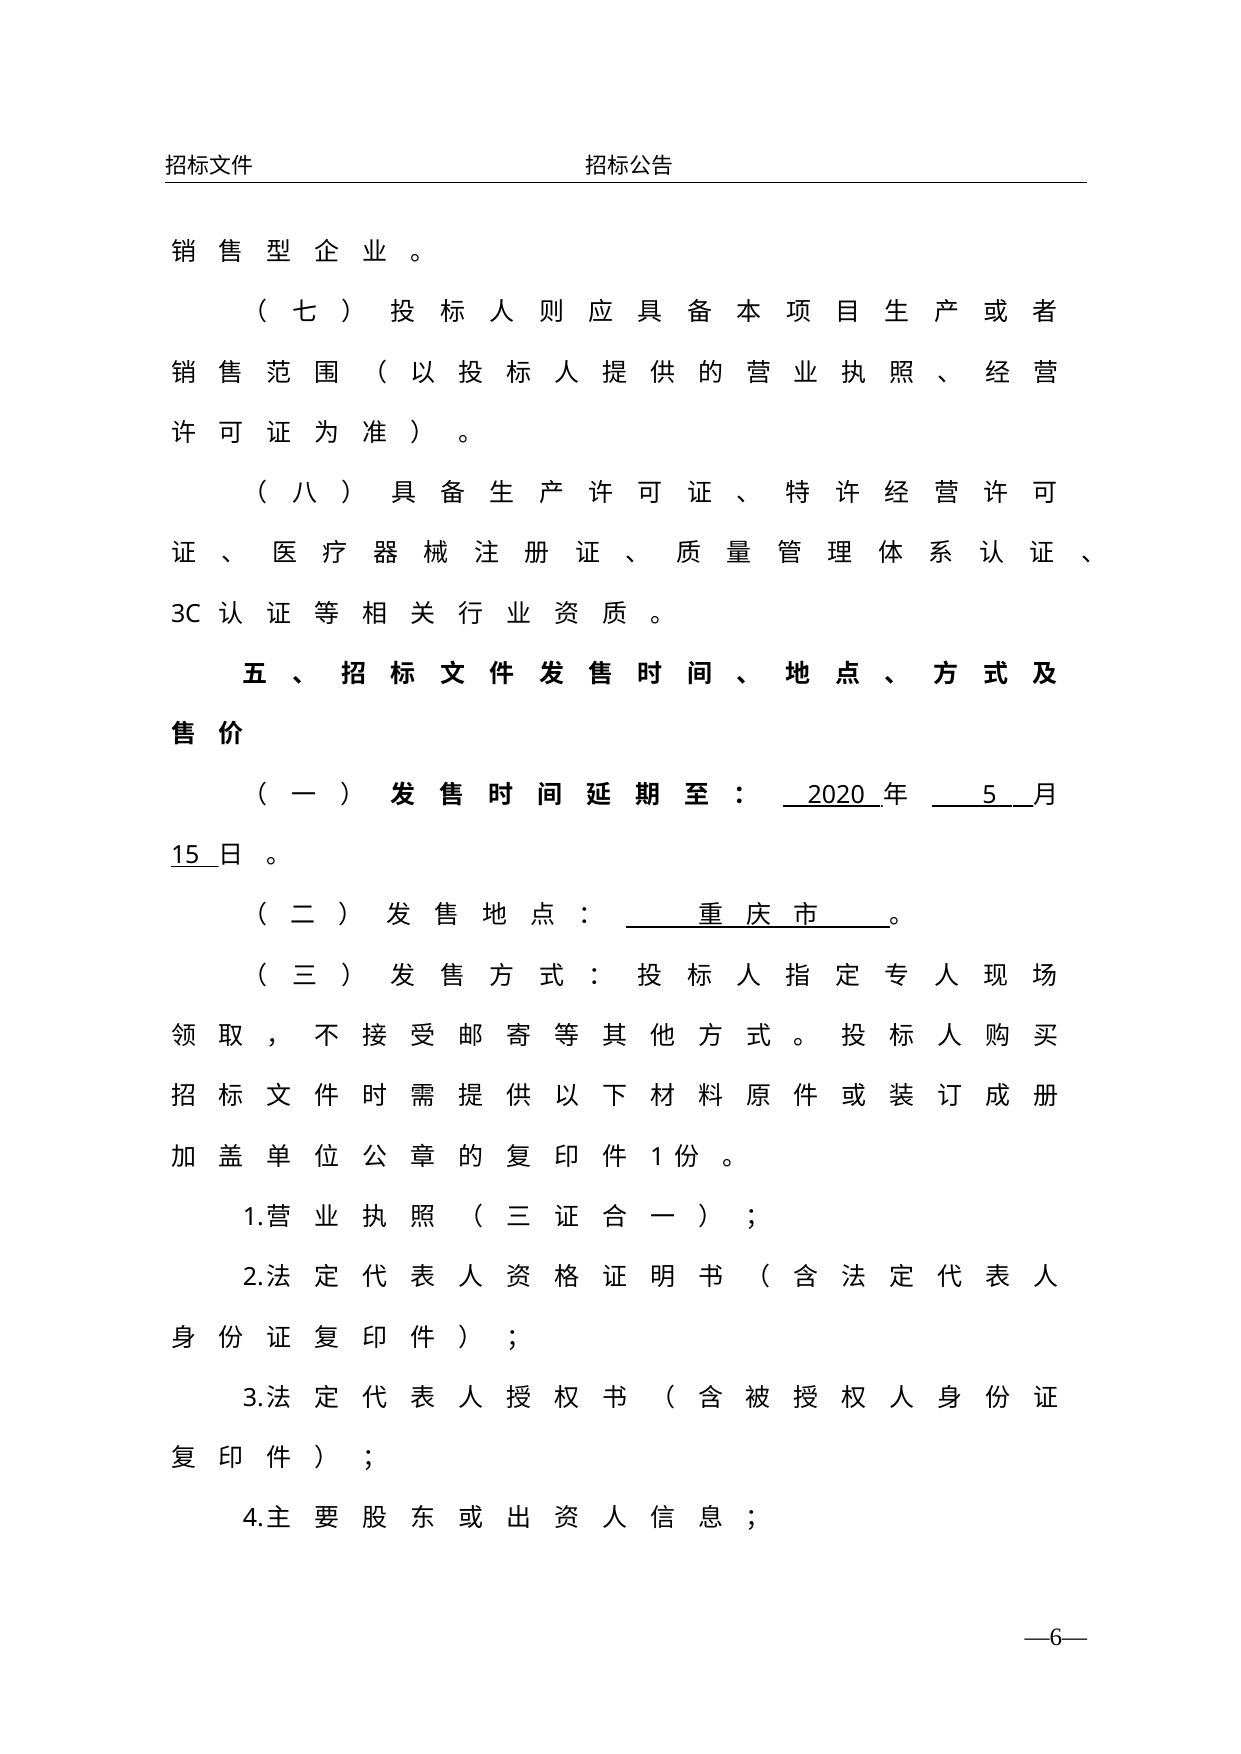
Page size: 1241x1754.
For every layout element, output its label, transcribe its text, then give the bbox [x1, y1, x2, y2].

text 2.法定代表人资格证明书（含法定代表人身份证复印件）； [171, 1245, 1081, 1365]
text 3.法定代表人授权书（含被授权人身份证复印件）； [171, 1365, 1081, 1486]
text （八）具备生产许可证、特许经营许可证、医疗器械注册证、质量管理体系认证、3C认证等相关行业资质。 [171, 461, 1081, 642]
text （一）发售时间延期至： 2020 年 5 月 15 日。 [171, 762, 1081, 883]
text 1.营业执照（三证合一）； [171, 1184, 1081, 1245]
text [171, 219, 1081, 280]
text （七）投标人则应具备本项目生产或者销售范围（以投标人提供的营业执照、经营许可证为准）。 [171, 280, 1081, 461]
text 五、招标文件发售时间、地点、方式及售价 [171, 642, 1081, 762]
text （三）发售方式：投标人指定专人现场领取，不接受邮寄等其他方式。投标人购买招标文件时需提供以下材料原件或装订成册加盖单位公章的复印件1份。 [171, 943, 1081, 1184]
text （二）发售地点： 重庆市 。 [171, 883, 1081, 943]
text 4.主要股东或出资人信息； [171, 1486, 1081, 1546]
